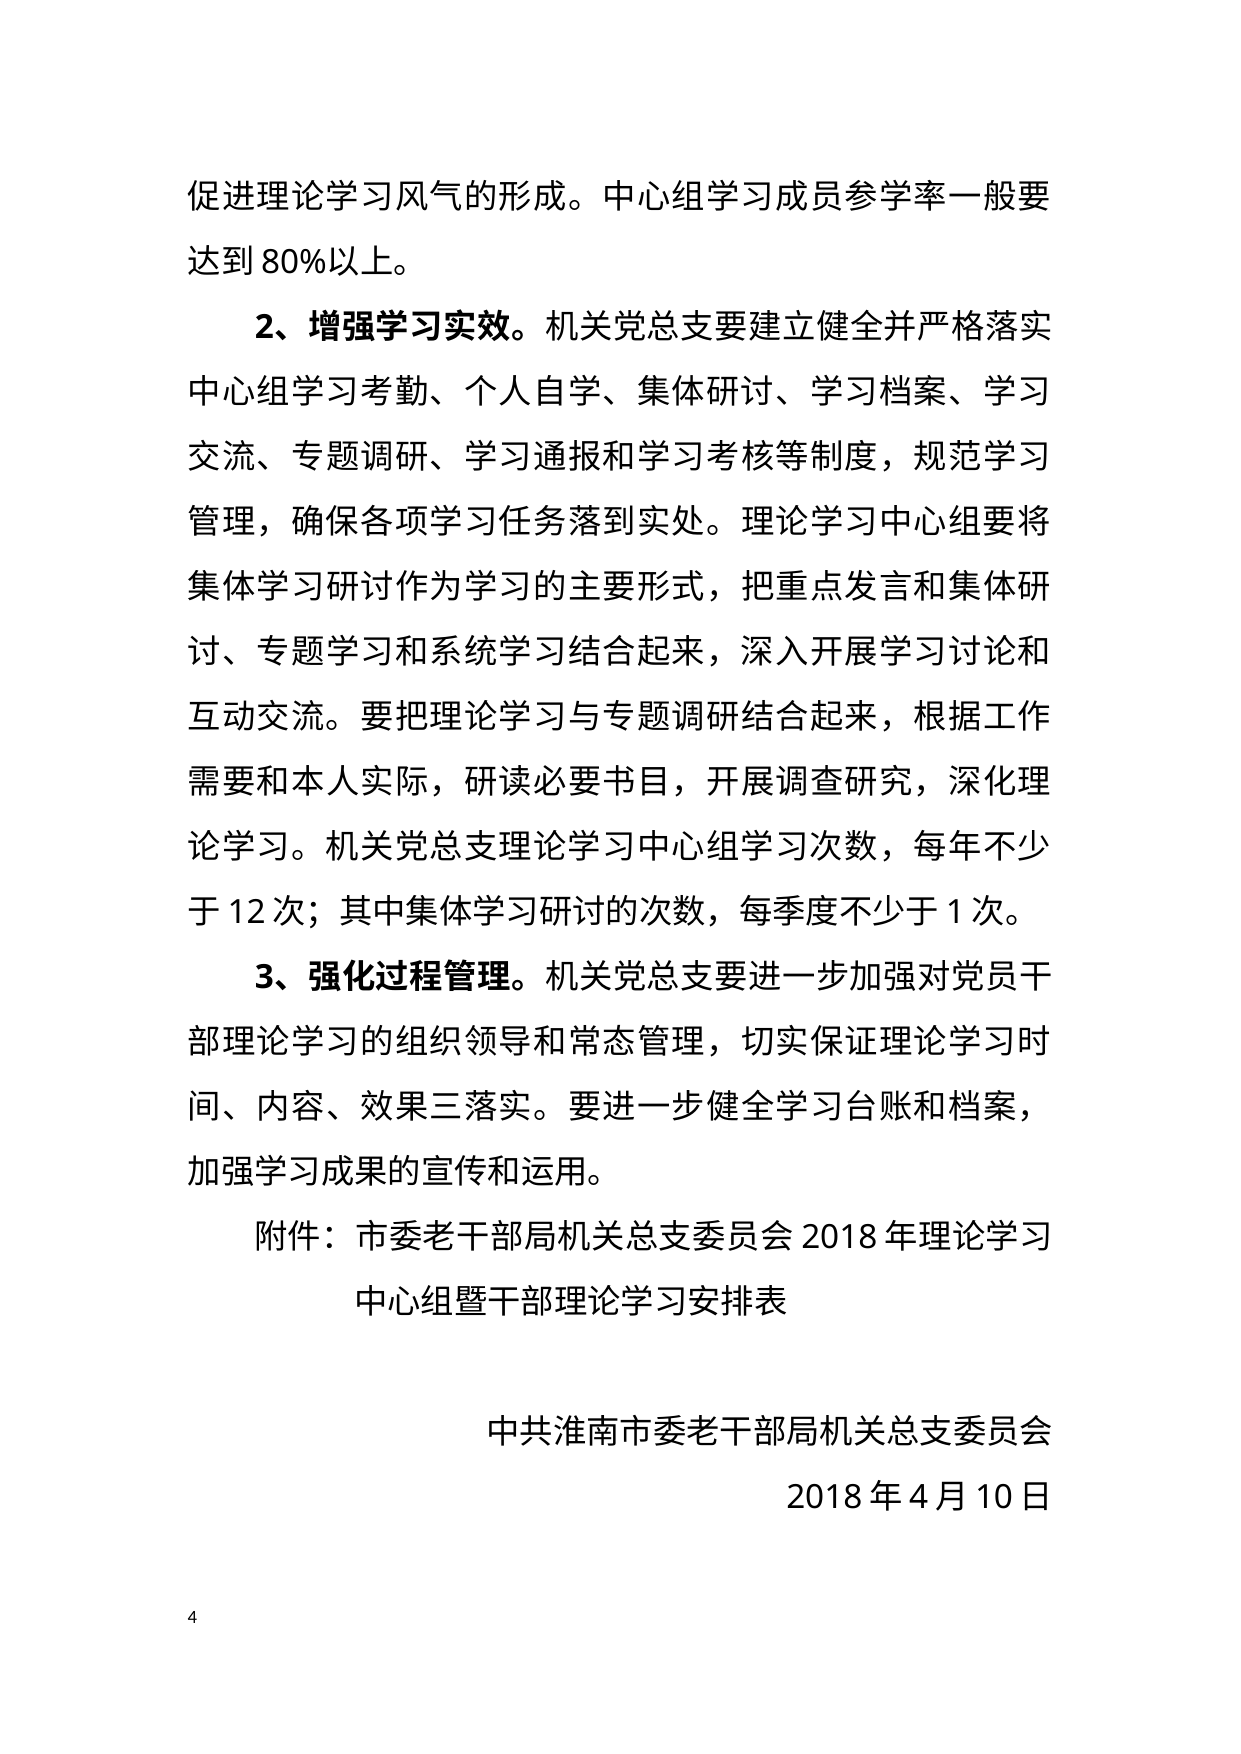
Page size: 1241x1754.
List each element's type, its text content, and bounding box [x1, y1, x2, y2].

text 附件：市委老干部局机关总支委员会2018年理论学习中心组暨干部理论学习安排表 [254, 1202, 1053, 1332]
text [187, 162, 1053, 292]
text 3、强化过程管理。机关党总支要进一步加强对党员干部理论学习的组织领导和常态管理，切实保证理论学习时间、内容、效果三落实。要进一步健全学习台账和档案，加强学习成果的宣传和运用。 [187, 942, 1053, 1202]
text 2018年4月10日 [187, 1462, 1053, 1527]
text 2、增强学习实效。机关党总支要建立健全并严格落实中心组学习考勤、个人自学、集体研讨、学习档案、学习交流、专题调研、学习通报和学习考核等制度，规范学习管理，确保各项学习任务落到实处。理论学习中心组要将集体学习研讨作为学习的主要形式，把重点发言和集体研讨、专题学习和系统学习结合起来，深入开展学习讨论和互动交流。要把理论学习与专题调研结合起来，根据工作需要和本人实际，研读必要书目，开展调查研究，深化理论学习。机关党总支理论学习中心组学习次数，每年不少于12次；其中集体学习研讨的次数，每季度不少于1次。 [187, 292, 1053, 942]
text 中共淮南市委老干部局机关总支委员会 [187, 1397, 1053, 1462]
